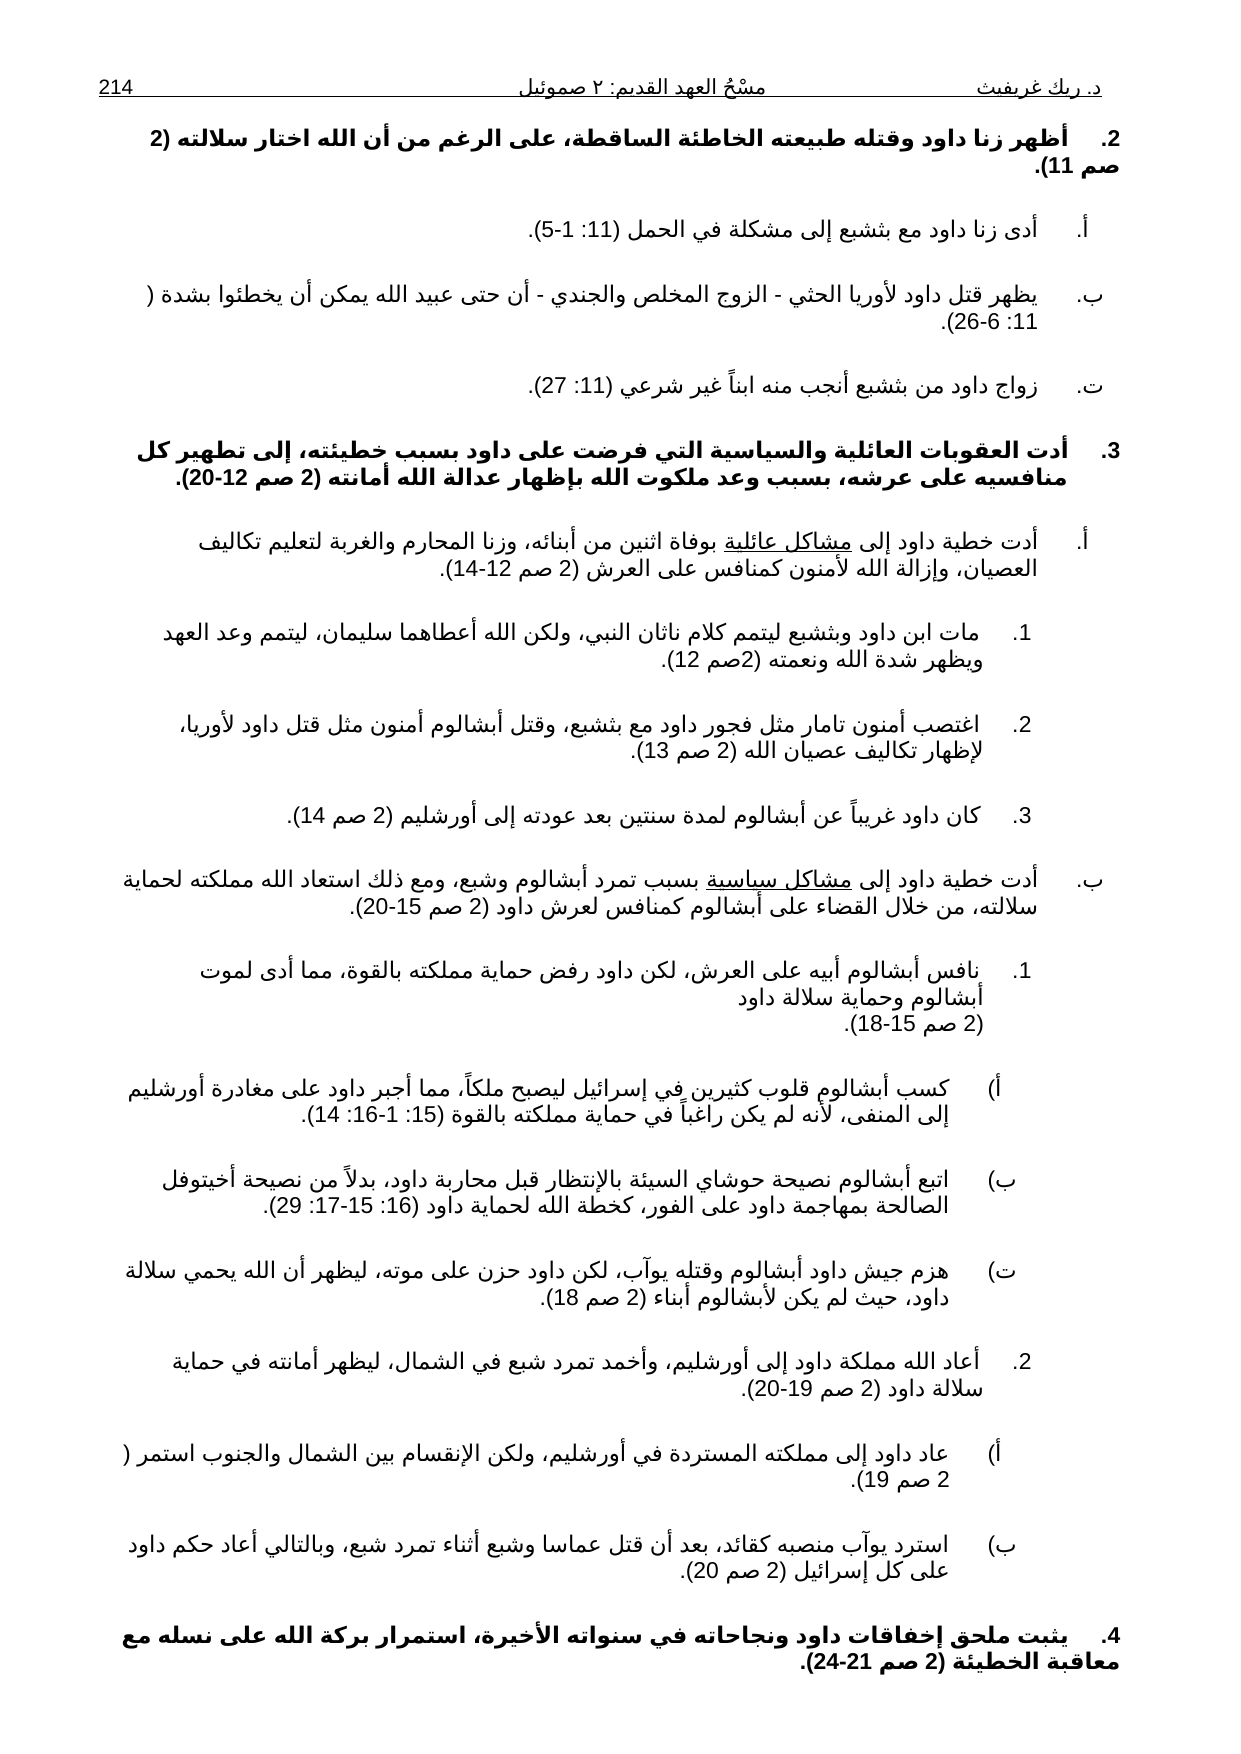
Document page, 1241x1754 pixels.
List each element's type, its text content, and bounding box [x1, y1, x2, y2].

list اتبع أبشالوم نصيحة حوشاي السيئة بالإنتظار قبل محاربة داود، بدلاً من نصيحة أخيتوفل الصالحة بمهاجمة داود على الفور، كخطة الله لحماية داود (16: 15-17: 29). [120, 1166, 987, 1219]
text 4. يثبت ملحق إخفاقات داود ونجاحاته في سنواته الأخيرة، استمرار بركة الله على نسله مع معاقبة الخطيئة (2 صم 21-24). [120, 1622, 1120, 1674]
list عاد داود إلى مملكته المستردة في أورشليم، ولكن الإنقسام بين الشمال والجنوب استمر (2 صم 19). [120, 1439, 987, 1492]
list يظهر قتل داود لأوريا الحثي - الزوج المخلص والجندي - أن حتى عبيد الله يمكن أن يخطئوا بشدة (11: 6-26). [120, 281, 1076, 334]
text 3. كان داود غريباً عن أبشالوم لمدة سنتين بعد عودته إلى أورشليم (2 صم 14). [120, 802, 1032, 828]
text 3. أدت العقوبات العائلية والسياسية التي فرضت على داود بسبب خطيئته، إلى تطهير كل منافسيه على عرشه، بسبب وعد ملكوت الله بإظهار عدالة الله أمانته (2 صم 12-20). [120, 437, 1120, 490]
text 2. أظهر زنا داود وقتله طبيعته الخاطئة الساقطة، على الرغم من أن الله اختار سلالته (2 صم 11). [120, 125, 1120, 178]
list زواج داود من بثشبع أنجب منه ابناً غير شرعي (11: 27). [120, 372, 1076, 399]
list استرد يوآب منصبه كقائد، بعد أن قتل عماسا وشبع أثناء تمرد شبع، وبالتالي أعاد حكم داود على كل إسرائيل (2 صم 20). [120, 1531, 987, 1583]
text 1. نافس أبشالوم أبيه على العرش، لكن داود رفض حماية مملكته بالقوة، مما أدى لموت أبشالوم وحماية سلالة داود (2 صم 15-18). [120, 957, 1032, 1037]
text 2. اغتصب أمنون تامار مثل فجور داود مع بثشبع، وقتل أبشالوم أمنون مثل قتل داود لأوريا، لإظهار تكاليف عصيان الله (2 صم 13). [120, 711, 1032, 763]
text 1. مات ابن داود وبثشبع ليتمم كلام ناثان النبي، ولكن الله أعطاهما سليمان، ليتمم وعد العهد ويظهر شدة الله ونعمته (2صم 12). [120, 619, 1032, 672]
list أدت خطية داود إلى مشاكل عائلية بوفاة اثنين من أبنائه، وزنا المحارم والغربة لتعليم تكاليف العصيان، وإزالة الله لأمنون كمنافس على العرش (2 صم 12-14). [120, 528, 1076, 581]
list هزم جيش داود أبشالوم وقتله يوآب، لكن داود حزن على موته، ليظهر أن الله يحمي سلالة داود، حيث لم يكن لأبشالوم أبناء (2 صم 18). [120, 1257, 987, 1310]
list أدت خطية داود إلى مشاكل سياسية بسبب تمرد أبشالوم وشبع، ومع ذلك استعاد الله مملكته لحماية سلالته، من خلال القضاء على أبشالوم كمنافس لعرش داود (2 صم 15-20). [120, 866, 1076, 919]
list كسب أبشالوم قلوب كثيرين في إسرائيل ليصبح ملكاً، مما أجبر داود على مغادرة أورشليم إلى المنفى، لأنه لم يكن راغباً في حماية مملكته بالقوة (15: 1-16: 14). [120, 1075, 987, 1128]
list أدى زنا داود مع بثشبع إلى مشكلة في الحمل (11: 1-5). [120, 216, 1076, 243]
text 2. أعاد الله مملكة داود إلى أورشليم، وأخمد تمرد شبع في الشمال، ليظهر أمانته في حماية سلالة داود (2 صم 19-20). [120, 1348, 1032, 1401]
